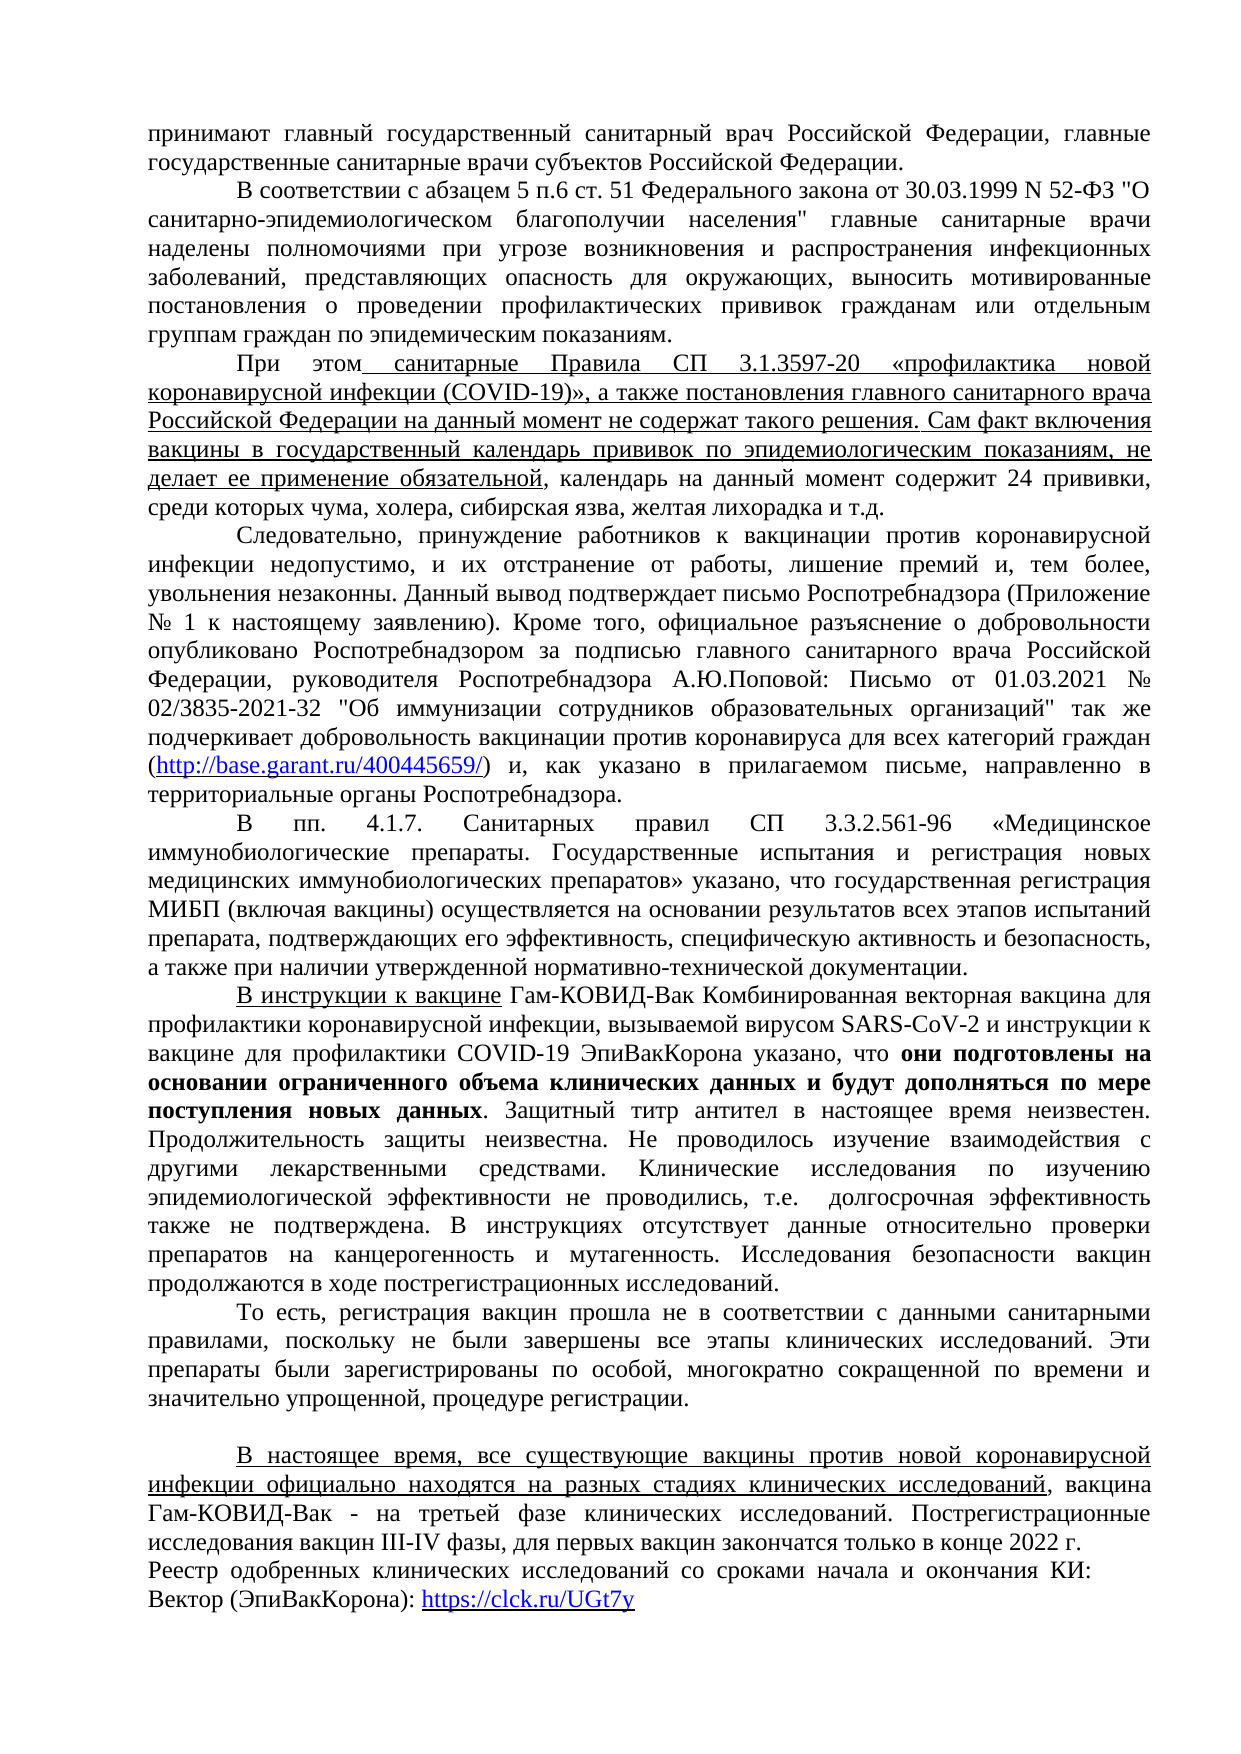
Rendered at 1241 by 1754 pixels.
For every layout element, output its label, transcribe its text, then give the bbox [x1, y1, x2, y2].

text В инструкции к вакцине Гам-КОВИД-Вак Комбинированная векторная вакцина для профилактики коронавирусной инфекции, вызываемой вирусом SARS-CoV-2 и инструкции к вакцине для профилактики COVID-19 ЭпиВакКорона указано, что они подготовлены на основании ограниченного объема клинических данных и будут дополняться по мере поступления новых данных. Защитный титр антител в настоящее время неизвестен. Продолжительность защиты неизвестна. Не проводилось изучение взаимодействия с другими лекарственными средствами. Клинические исследования по изучению эпидемиологической эффективности не проводились, т.е. долгосрочная эффективность также не подтверждена. В инструкциях отсутствует данные относительно проверки препаратов на канцерогенность и мутагенность. Исследования безопасности вакцин продолжаются в ходе пострегистрационных исследований. [148, 981, 1152, 1297]
text При этом санитарные Правила СП 3.1.3597-20 «профилактика новой коронавирусной инфекции (COVID-19)», а также постановления главного санитарного врача Российской Федерации на данный момент не содержат такого решения. Сам факт включения вакцины в государственный календарь прививок по эпидемиологическим показаниям, не делает ее применение обязательной, календарь на данный момент содержит 24 прививки, среди которых чума, холера, сибирская язва, желтая лихорадка и т.д. [148, 403, 1152, 431]
text В пп. 4.1.7. Санитарных правил СП 3.3.2.561-96 «Медицинское иммунобиологические препараты. Государственные испытания и регистрация новых медицинских иммунобиологических препаратов» указано, что государственная регистрация МИБП (включая вакцины) осуществляется на основании результатов всех этапов испытаний препарата, подтверждающих его эффективность, специфическую активность и безопасность, а также при наличии утвержденной нормативно-технической документации. [148, 808, 1152, 981]
text При этом санитарные Правила СП 3.1.3597-20 «профилактика новой коронавирусной инфекции (COVID-19)», а также постановления главного санитарного врача Российской Федерации на данный момент не содержат такого решения. Сам факт включения вакцины в государственный календарь прививок по эпидемиологическим показаниям, не делает ее применение обязательной, календарь на данный момент содержит 24 прививки, среди которых чума, холера, сибирская язва, желтая лихорадка и т.д. [148, 461, 1152, 521]
text В соответствии с абзацем 5 п.6 ст. 51 Федерального закона от 30.03.1999 N 52-ФЗ "О санитарно-эпидемиологическом благополучии населения" главные санитарные врачи наделены полномочиями при угрозе возникновения и распространения инфекционных заболеваний, представляющих опасность для окружающих, выносить мотивированные постановления о проведении профилактических прививок гражданам или отдельным группам граждан по эпидемическим показаниям. [148, 176, 1152, 348]
text В настоящее время, все существующие вакцины против новой коронавирусной инфекции официально находятся на разных стадиях клинических исследований, вакцина Гам-КОВИД-Вак - на третьей фазе клинических исследований. Пострегистрационные исследования вакцин III-IV фазы, для первых вакцин закончатся только в конце 2022 г. [148, 1441, 1152, 1556]
text При этом санитарные Правила СП 3.1.3597-20 «профилактика новой коронавирусной инфекции (COVID-19)», а также постановления главного санитарного врача Российской Федерации на данный момент не содержат такого решения. Сам факт включения вакцины в государственный календарь прививок по эпидемиологическим показаниям, не делает ее применение обязательной, календарь на данный момент содержит 24 прививки, среди которых чума, холера, сибирская язва, желтая лихорадка и т.д. [148, 348, 1152, 402]
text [148, 118, 1152, 176]
text Реестр одобренных клинических исследований со сроками начала и окончания КИ: Вектор (ЭпиВакКорона): https://clck.ru/UGt7y [148, 1556, 1093, 1613]
text То есть, регистрация вакцин прошла не в соответствии с данными санитарными правилами, поскольку не были завершены все этапы клинических исследований. Эти препараты были зарегистрированы по особой, многократно сокращенной по времени и значительно упрощенной, процедуре регистрации. [148, 1297, 1152, 1412]
text Следовательно, принуждение работников к вакцинации против коронавирусной инфекции недопустимо, и их отстранение от работы, лишение премий и, тем более, увольнения незаконны. Данный вывод подтверждает письмо Роспотребнадзора (Приложение № 1 к настоящему заявлению). Кроме того, официальное разъяснение о добровольности опубликовано Роспотребнадзором за подписью главного санитарного врача Российской Федерации, руководителя Роспотребнадзора А.Ю.Поповой: Письмо от 01.03.2021 № 02/3835-2021-32 "Об иммунизации сотрудников образовательных организаций" так же подчеркивает добровольность вакцинации против коронавируса для всех категорий граждан (http://base.garant.ru/400445659/) и, как указано в прилагаемом письме, направленно в территориальные органы Роспотребнадзора. [148, 521, 1152, 808]
